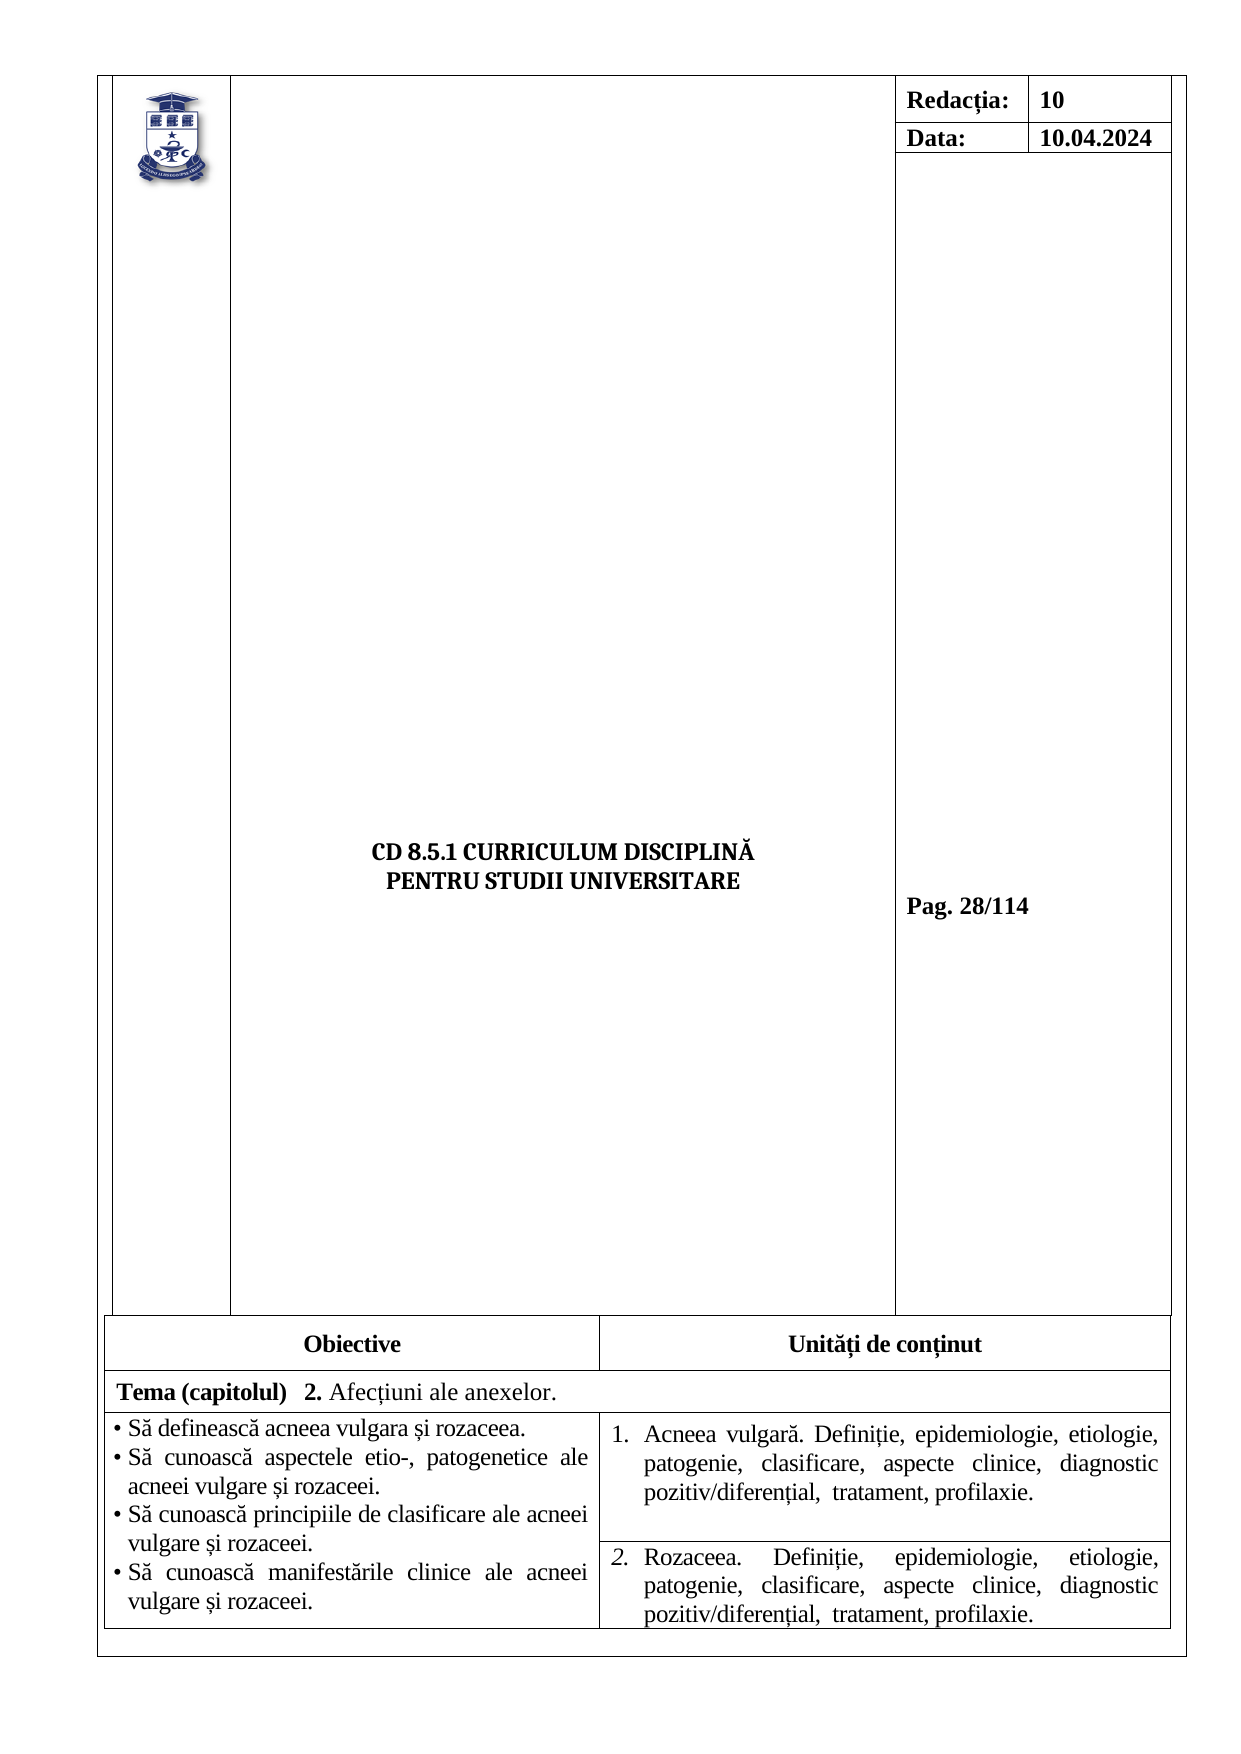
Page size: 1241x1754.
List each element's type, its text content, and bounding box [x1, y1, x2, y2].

table_cell Tema (capitolul) 2. Afecțiuni ale anexelor. [105, 1371, 1170, 1412]
table_cell Rozaceea. Definiție, epidemiologie, etiologie, patogenie, clasificare, aspecte clinice, diagnostic pozitiv/diferențial, tratament, profilaxie. [600, 1542, 1170, 1628]
table_cell Să definească acneea vulgara și rozaceea. Să cunoască aspectele etio-, patogenetice ale acneei vulgare și rozaceei. Să cunoască principiile de clasificare ale acneei vulgare și rozaceei. Să cunoască manifestările clinice ale acneei vulgare și rozaceei. Să cunoască investigațiile paraclinice necesare în acnee vulgară și rozacee. Să demonstreze abilități de a stabili diagnostic pozitiv în cazul acneei vulgare și rozaceei. Să cunoască principiile de tratament ale acneei vulgare și rozaceei. Să cunoască principiile de îngrijire calificată și de profilaxie in acnee vulgara și rozacee. Să integreze cunoștințele acumulate cu disciplinele preclinice și clinice prin formarea concluziilor și dezvoltarea opiniilor proprii referitor la materia studiată [105, 1413, 599, 1628]
table_header Obiective [105, 1316, 599, 1370]
table_header Unități de conținut [600, 1316, 1170, 1370]
table_cell Acneea vulgară. Definiție, epidemiologie, etiologie, patogenie, clasificare, aspecte clinice, diagnostic pozitiv/diferențial, tratament, profilaxie. [600, 1413, 1170, 1541]
picture [131, 86, 219, 193]
